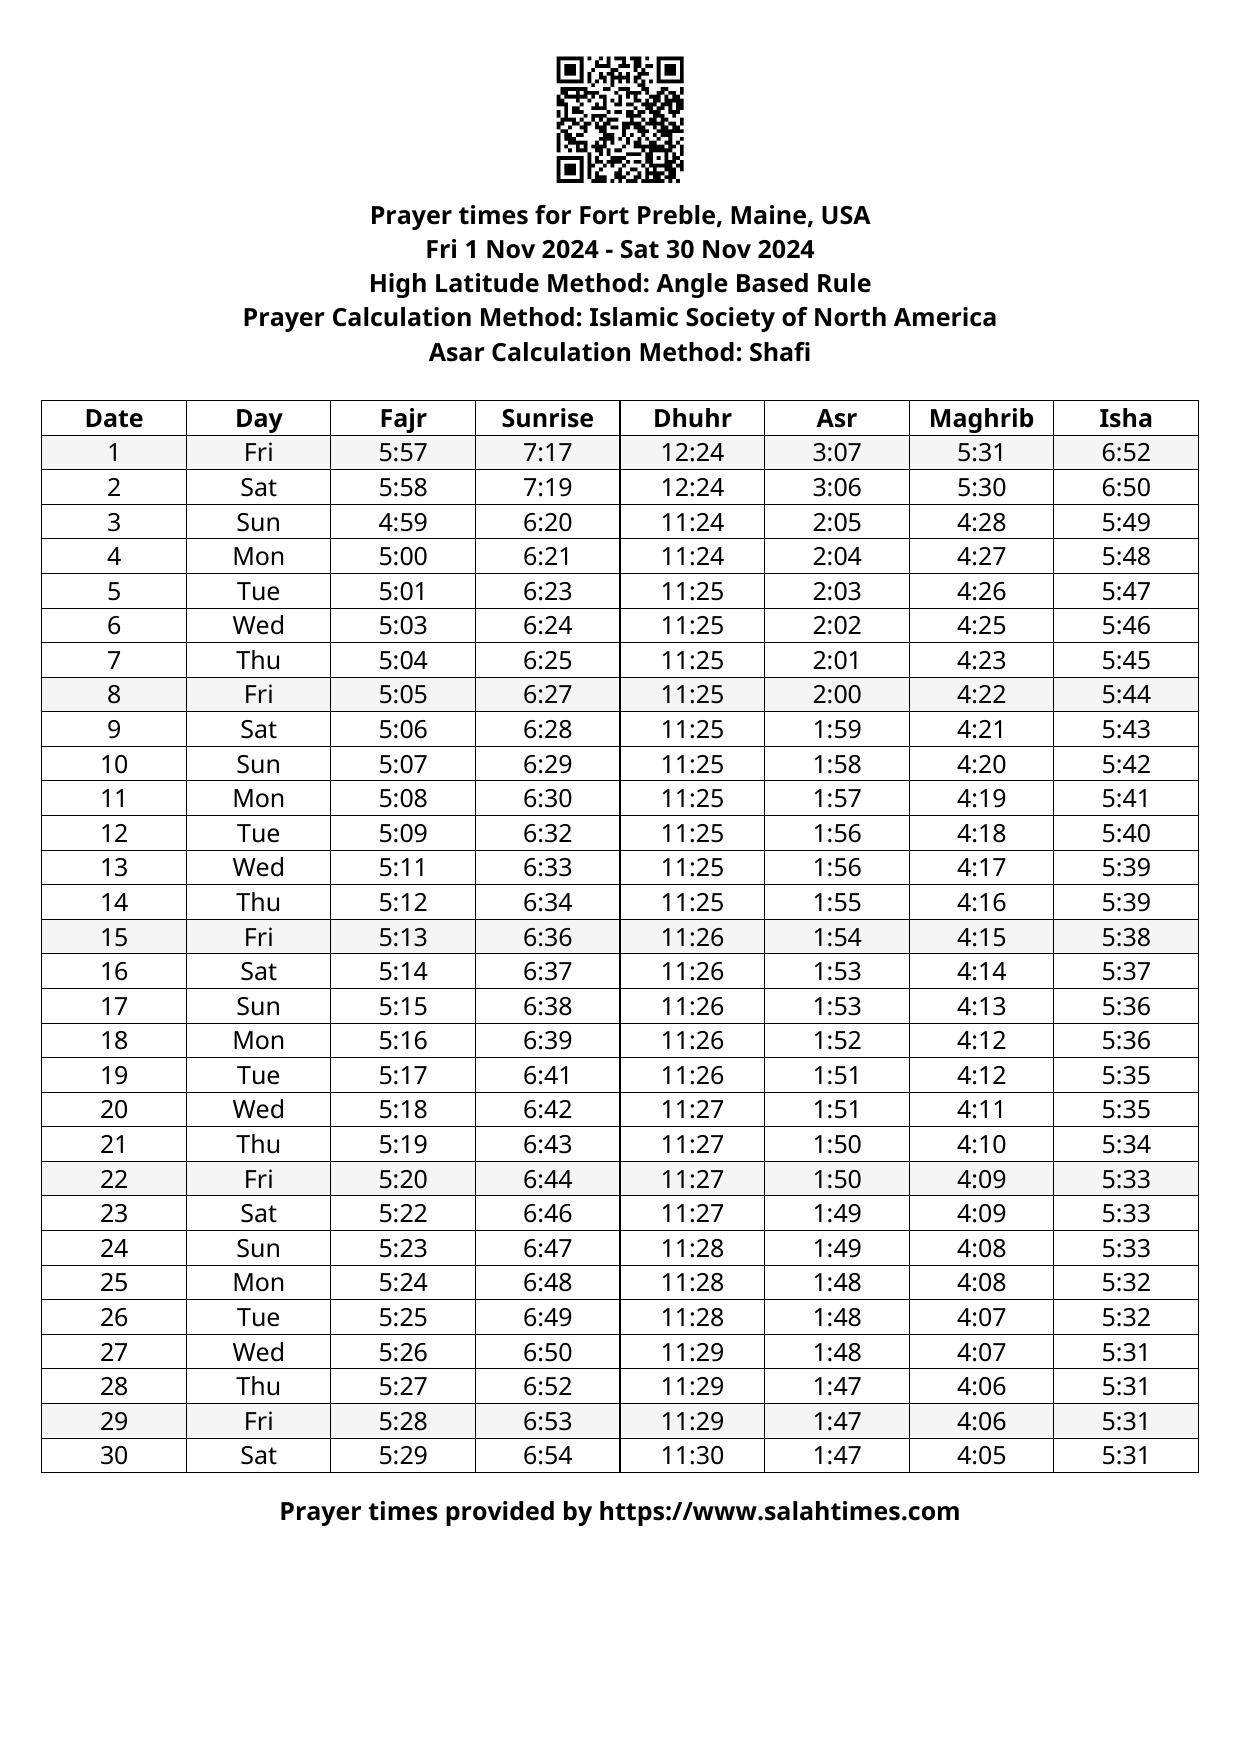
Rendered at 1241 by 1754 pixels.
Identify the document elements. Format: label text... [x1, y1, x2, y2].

table_cell 5:31 [1054, 1335, 1198, 1368]
table_cell 2:03 [765, 574, 909, 607]
table_cell 1:56 [765, 816, 909, 849]
table_cell 5:49 [1054, 505, 1198, 538]
table_cell 5:29 [331, 1439, 475, 1472]
table_cell 5:46 [1054, 609, 1198, 642]
table_header Dhuhr [621, 401, 764, 434]
table_cell 5:34 [1054, 1127, 1198, 1161]
table_cell 4 [42, 539, 186, 573]
table_cell 5:28 [331, 1404, 475, 1437]
table_header Asr [765, 401, 909, 434]
table_cell 25 [42, 1266, 186, 1299]
table_cell 1:48 [765, 1266, 909, 1299]
table_cell 11:25 [621, 712, 764, 746]
table_cell 4:17 [910, 851, 1053, 884]
table_cell Fri [187, 678, 330, 711]
table_cell 2:04 [765, 539, 909, 573]
table_cell 5:01 [331, 574, 475, 607]
table_cell 11:30 [621, 1439, 764, 1472]
table_cell 4:08 [910, 1231, 1053, 1264]
table_cell 6:54 [476, 1439, 619, 1472]
table_cell 5:11 [331, 851, 475, 884]
table_cell 11:26 [621, 989, 764, 1022]
table_cell 6 [42, 609, 186, 642]
table_cell 5:04 [331, 643, 475, 677]
table_cell 4:05 [910, 1439, 1053, 1472]
table_cell Sun [187, 505, 330, 538]
table_cell Sat [187, 470, 330, 504]
table_cell 1:49 [765, 1231, 909, 1264]
table_cell 4:06 [910, 1404, 1053, 1437]
table_cell 5:39 [1054, 851, 1198, 884]
table_cell Mon [187, 1266, 330, 1299]
table_cell 4:18 [910, 816, 1053, 849]
table_cell 6:50 [1054, 470, 1198, 504]
table_header Sunrise [476, 401, 619, 434]
table_cell 4:12 [910, 1024, 1053, 1057]
table_cell Tue [187, 1058, 330, 1092]
table_cell 5:40 [1054, 816, 1198, 849]
table_cell 6:32 [476, 816, 619, 849]
table_cell 1:49 [765, 1196, 909, 1230]
table_cell 11:27 [621, 1093, 764, 1126]
table_cell 6:38 [476, 989, 619, 1022]
table_cell 19 [42, 1058, 186, 1092]
table_cell 5:33 [1054, 1162, 1198, 1195]
table_cell 5:45 [1054, 643, 1198, 677]
table_cell 11:24 [621, 539, 764, 573]
table_cell 5:03 [331, 609, 475, 642]
table_cell 5:26 [331, 1335, 475, 1368]
table_cell 11:25 [621, 609, 764, 642]
table_cell 5:07 [331, 747, 475, 780]
table_cell Sat [187, 954, 330, 988]
table_cell 11:27 [621, 1127, 764, 1161]
table_cell 5:37 [1054, 954, 1198, 988]
table_cell 1:47 [765, 1439, 909, 1472]
table_cell 15 [42, 920, 186, 953]
table_cell 26 [42, 1300, 186, 1334]
table_cell 5:33 [1054, 1231, 1198, 1264]
table_cell 5:30 [910, 470, 1053, 504]
table_cell 4:15 [910, 920, 1053, 953]
table_cell 11:25 [621, 816, 764, 849]
table_cell 5:14 [331, 954, 475, 988]
table_cell 6:27 [476, 678, 619, 711]
table_cell 6:36 [476, 920, 619, 953]
table_cell 6:39 [476, 1024, 619, 1057]
table_header Isha [1054, 401, 1198, 434]
table_cell 5:18 [331, 1093, 475, 1126]
table_cell 5:05 [331, 678, 475, 711]
table_cell 11:27 [621, 1196, 764, 1230]
text Prayer times for Fort Preble, Maine, USA [42, 198, 1198, 232]
table_cell 30 [42, 1439, 186, 1472]
table_cell 11:28 [621, 1300, 764, 1334]
table_cell 5:15 [331, 989, 475, 1022]
table_cell 29 [42, 1404, 186, 1437]
table_cell 4:21 [910, 712, 1053, 746]
table_cell 3 [42, 505, 186, 538]
text Prayer times provided by https://www.salahtimes.com [42, 1494, 1198, 1528]
table_header Fajr [331, 401, 475, 434]
table_cell 5:44 [1054, 678, 1198, 711]
table_cell 6:52 [1054, 436, 1198, 469]
table_cell 1:50 [765, 1127, 909, 1161]
table_cell 11:25 [621, 643, 764, 677]
table_cell 5:47 [1054, 574, 1198, 607]
table_cell 24 [42, 1231, 186, 1264]
table_cell Mon [187, 1024, 330, 1057]
table_cell 5:31 [1054, 1404, 1198, 1437]
table_cell 5:19 [331, 1127, 475, 1161]
table_cell Fri [187, 920, 330, 953]
table_cell 11:25 [621, 574, 764, 607]
table_cell 4:06 [910, 1369, 1053, 1403]
table_cell 4:08 [910, 1266, 1053, 1299]
table_cell 1:57 [765, 781, 909, 815]
table_cell 1:50 [765, 1162, 909, 1195]
table_cell 6:30 [476, 781, 619, 815]
table_cell 4:14 [910, 954, 1053, 988]
table_cell 5:31 [910, 436, 1053, 469]
table_cell Wed [187, 609, 330, 642]
table_cell 11:24 [621, 505, 764, 538]
table_cell 7:19 [476, 470, 619, 504]
table_cell 1:54 [765, 920, 909, 953]
table_cell 23 [42, 1196, 186, 1230]
table_cell 6:43 [476, 1127, 619, 1161]
table_cell 5:31 [1054, 1369, 1198, 1403]
table_cell 11:26 [621, 1058, 764, 1092]
table_cell 10 [42, 747, 186, 780]
table_cell 11:25 [621, 781, 764, 815]
table_cell 5:25 [331, 1300, 475, 1334]
table_cell 4:59 [331, 505, 475, 538]
table_cell 1:53 [765, 989, 909, 1022]
table_cell 5:38 [1054, 920, 1198, 953]
table_cell 4:16 [910, 885, 1053, 919]
table_cell 4:25 [910, 609, 1053, 642]
table_cell 6:53 [476, 1404, 619, 1437]
table_cell Tue [187, 574, 330, 607]
table_cell 4:12 [910, 1058, 1053, 1092]
table_cell 22 [42, 1162, 186, 1195]
table_cell Mon [187, 539, 330, 573]
table_cell Tue [187, 816, 330, 849]
table_cell 11:25 [621, 885, 764, 919]
table_cell 5:31 [1054, 1439, 1198, 1472]
table_cell 12:24 [621, 470, 764, 504]
table_cell 5:35 [1054, 1058, 1198, 1092]
table_cell 6:52 [476, 1369, 619, 1403]
table_cell 5:36 [1054, 989, 1198, 1022]
table_cell 5:24 [331, 1266, 475, 1299]
table_cell 1:55 [765, 885, 909, 919]
table_cell 9 [42, 712, 186, 746]
table_cell 11:26 [621, 954, 764, 988]
table_cell 5:48 [1054, 539, 1198, 573]
table_cell 6:46 [476, 1196, 619, 1230]
table_cell 1:48 [765, 1335, 909, 1368]
table_cell 13 [42, 851, 186, 884]
table_cell 4:07 [910, 1300, 1053, 1334]
table_cell 7 [42, 643, 186, 677]
table_cell 16 [42, 954, 186, 988]
table_cell 5:23 [331, 1231, 475, 1264]
table_cell 3:07 [765, 436, 909, 469]
table_cell 5:17 [331, 1058, 475, 1092]
table_cell 6:50 [476, 1335, 619, 1368]
table_cell 18 [42, 1024, 186, 1057]
table_cell Sat [187, 1439, 330, 1472]
table_cell 5:27 [331, 1369, 475, 1403]
table_cell 12:24 [621, 436, 764, 469]
table_cell 6:28 [476, 712, 619, 746]
table_cell 8 [42, 678, 186, 711]
table_cell 11:26 [621, 920, 764, 953]
table_cell 5:36 [1054, 1024, 1198, 1057]
table_header Date [42, 401, 186, 434]
table_cell 2:02 [765, 609, 909, 642]
table_cell 17 [42, 989, 186, 1022]
table_cell 11:26 [621, 1024, 764, 1057]
table_cell 6:41 [476, 1058, 619, 1092]
table_cell 6:42 [476, 1093, 619, 1126]
table_cell Thu [187, 885, 330, 919]
table_cell 2 [42, 470, 186, 504]
table_cell 4:19 [910, 781, 1053, 815]
table_cell 6:37 [476, 954, 619, 988]
table_cell 4:11 [910, 1093, 1053, 1126]
table_cell Fri [187, 436, 330, 469]
table_cell 28 [42, 1369, 186, 1403]
table_cell 11 [42, 781, 186, 815]
table_cell 1:47 [765, 1369, 909, 1403]
table_cell 7:17 [476, 436, 619, 469]
table_cell 5 [42, 574, 186, 607]
table_cell 1:47 [765, 1404, 909, 1437]
table_cell 5:57 [331, 436, 475, 469]
table_cell Tue [187, 1300, 330, 1334]
text High Latitude Method: Angle Based Rule [42, 266, 1198, 300]
table_cell 6:44 [476, 1162, 619, 1195]
table_cell 5:06 [331, 712, 475, 746]
table_header Day [187, 401, 330, 434]
table_cell 5:08 [331, 781, 475, 815]
table_cell Sat [187, 1196, 330, 1230]
table_cell 6:25 [476, 643, 619, 677]
table_cell 4:28 [910, 505, 1053, 538]
table_cell Thu [187, 643, 330, 677]
table_cell 4:09 [910, 1162, 1053, 1195]
table_cell 5:35 [1054, 1093, 1198, 1126]
table_cell 5:32 [1054, 1300, 1198, 1334]
table_cell 11:29 [621, 1404, 764, 1437]
table_cell 11:25 [621, 747, 764, 780]
picture [542, 41, 699, 198]
table_cell 11:29 [621, 1369, 764, 1403]
table_cell 5:12 [331, 885, 475, 919]
table_cell 6:29 [476, 747, 619, 780]
table_cell 5:00 [331, 539, 475, 573]
table_cell Fri [187, 1162, 330, 1195]
table_cell 6:20 [476, 505, 619, 538]
table_cell 5:41 [1054, 781, 1198, 815]
table_cell 11:29 [621, 1335, 764, 1368]
table_cell 5:20 [331, 1162, 475, 1195]
table_cell 4:20 [910, 747, 1053, 780]
table_cell 5:39 [1054, 885, 1198, 919]
table_cell 6:48 [476, 1266, 619, 1299]
table_cell 1:48 [765, 1300, 909, 1334]
text Asar Calculation Method: Shafi [42, 334, 1198, 368]
table_cell Wed [187, 1335, 330, 1368]
table_cell Sun [187, 1231, 330, 1264]
table_cell 1 [42, 436, 186, 469]
table_cell 20 [42, 1093, 186, 1126]
table_cell 3:06 [765, 470, 909, 504]
table_cell Sun [187, 747, 330, 780]
table_cell 4:22 [910, 678, 1053, 711]
text Fri 1 Nov 2024 - Sat 30 Nov 2024 [42, 232, 1198, 266]
table_cell 5:43 [1054, 712, 1198, 746]
table_cell 6:21 [476, 539, 619, 573]
table_cell 14 [42, 885, 186, 919]
table_cell 2:00 [765, 678, 909, 711]
table_cell Thu [187, 1127, 330, 1161]
table_cell 11:27 [621, 1162, 764, 1195]
table_cell 1:58 [765, 747, 909, 780]
table_cell 6:24 [476, 609, 619, 642]
table_cell 4:07 [910, 1335, 1053, 1368]
table_cell 11:28 [621, 1231, 764, 1264]
table_cell 4:09 [910, 1196, 1053, 1230]
table_cell 5:42 [1054, 747, 1198, 780]
table_cell Fri [187, 1404, 330, 1437]
table_cell 1:51 [765, 1058, 909, 1092]
text Prayer Calculation Method: Islamic Society of North America [42, 300, 1198, 334]
table_cell 1:56 [765, 851, 909, 884]
table_cell 6:49 [476, 1300, 619, 1334]
table_cell 5:33 [1054, 1196, 1198, 1230]
table_cell Mon [187, 781, 330, 815]
table_cell 11:25 [621, 851, 764, 884]
table_cell 6:47 [476, 1231, 619, 1264]
table_cell 12 [42, 816, 186, 849]
table_cell 6:23 [476, 574, 619, 607]
table_cell 4:13 [910, 989, 1053, 1022]
table_cell 21 [42, 1127, 186, 1161]
table_cell 4:10 [910, 1127, 1053, 1161]
table_cell 1:52 [765, 1024, 909, 1057]
table_cell Wed [187, 851, 330, 884]
table_cell 2:01 [765, 643, 909, 677]
table_cell 5:16 [331, 1024, 475, 1057]
table_cell 2:05 [765, 505, 909, 538]
table_cell 5:32 [1054, 1266, 1198, 1299]
table_cell 11:25 [621, 678, 764, 711]
table_cell 4:23 [910, 643, 1053, 677]
table_cell 5:13 [331, 920, 475, 953]
table_cell Sun [187, 989, 330, 1022]
table_cell 6:34 [476, 885, 619, 919]
table_cell 4:27 [910, 539, 1053, 573]
table_cell Thu [187, 1369, 330, 1403]
table_cell 1:51 [765, 1093, 909, 1126]
table_cell 1:59 [765, 712, 909, 746]
table_cell 6:33 [476, 851, 619, 884]
table_cell 1:53 [765, 954, 909, 988]
table_cell 27 [42, 1335, 186, 1368]
table_cell Sat [187, 712, 330, 746]
table_cell 5:09 [331, 816, 475, 849]
table_header Maghrib [910, 401, 1053, 434]
table_cell 5:58 [331, 470, 475, 504]
table_cell 5:22 [331, 1196, 475, 1230]
table_cell Wed [187, 1093, 330, 1126]
table_cell 4:26 [910, 574, 1053, 607]
table_cell 11:28 [621, 1266, 764, 1299]
